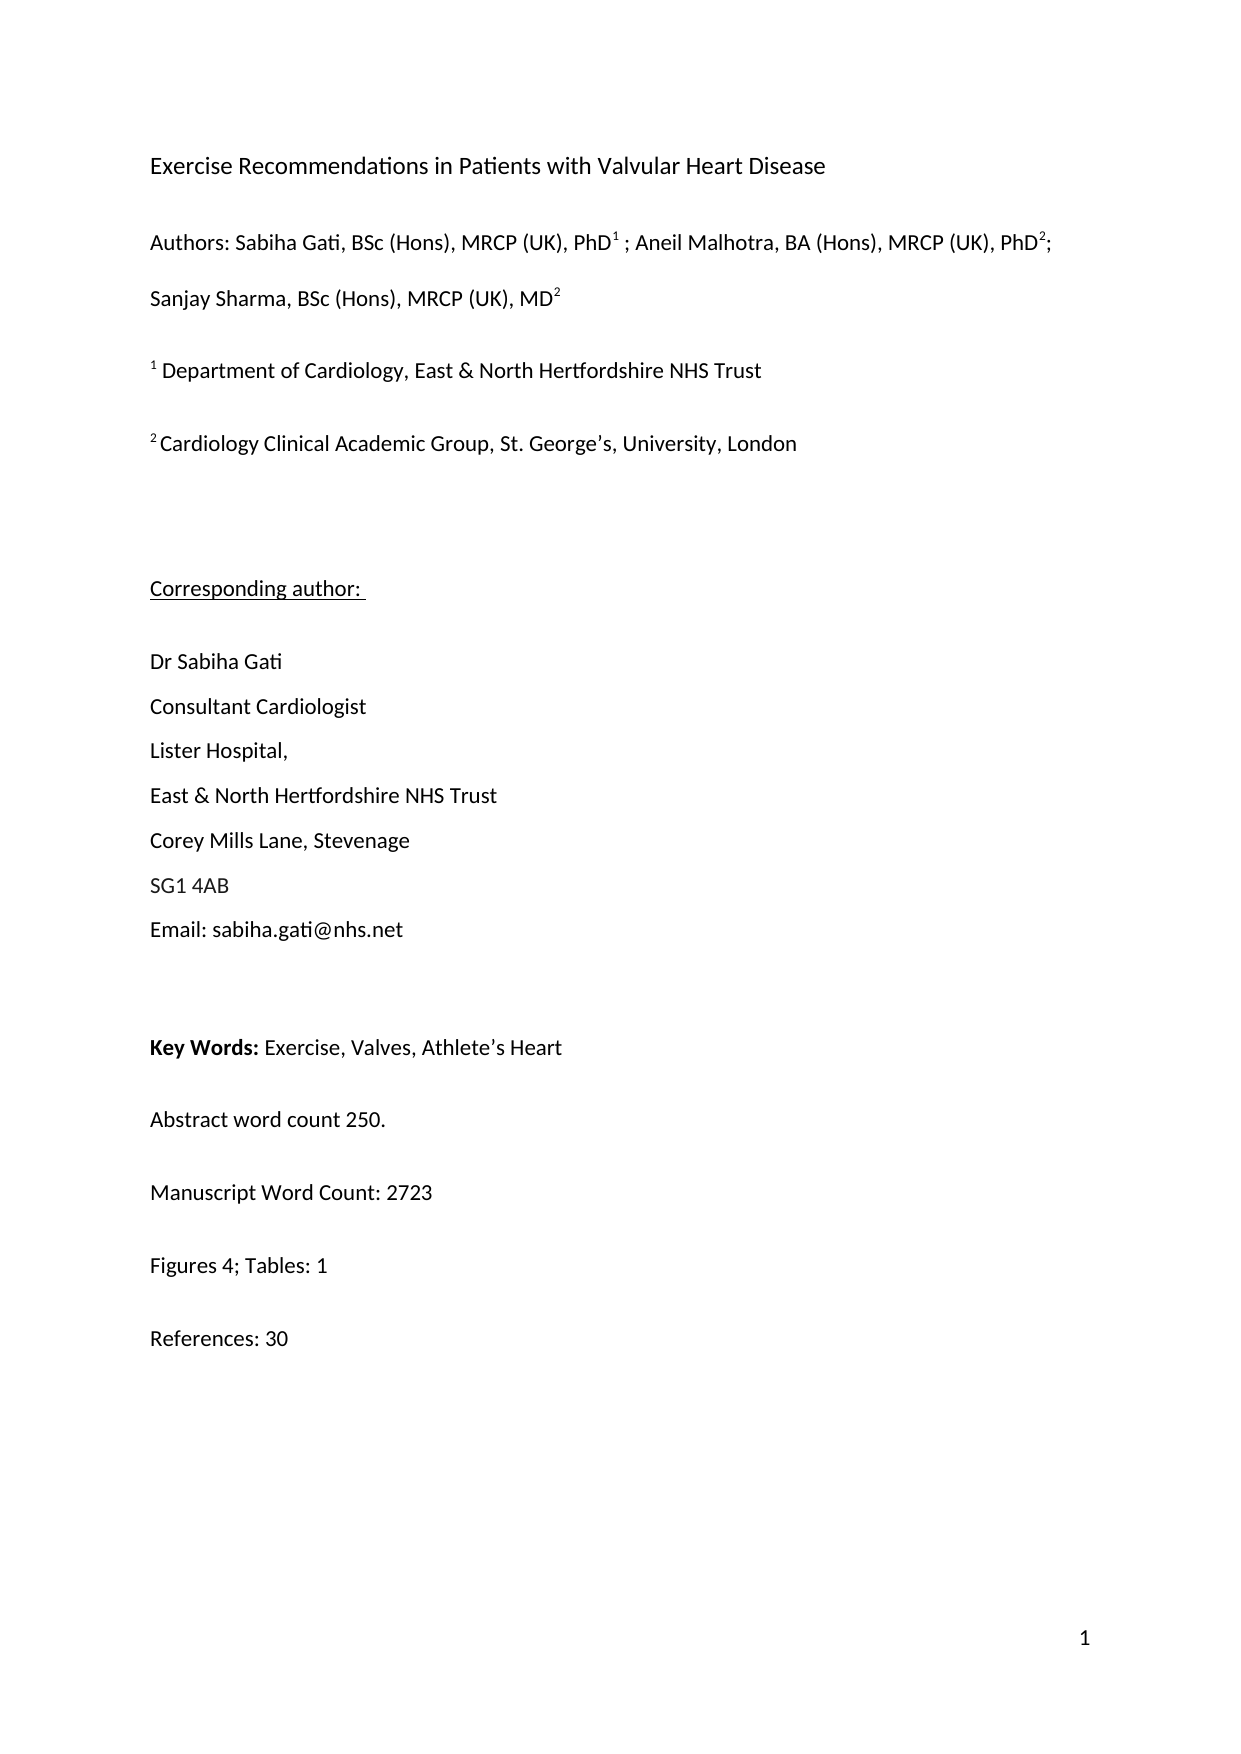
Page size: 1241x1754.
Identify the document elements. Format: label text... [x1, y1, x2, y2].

text References: 30 [150, 1324, 1090, 1352]
text Figures 4; Tables: 1 [150, 1251, 1090, 1279]
text Email: sabiha.gati@nhs.net [150, 915, 1090, 943]
text Manuscript Word Count: 2723 [150, 1178, 1090, 1206]
text 2 Cardiology Clinical Academic Group, St. George’s, University, London [150, 429, 1090, 457]
text Corey Mills Lane, Stevenage [150, 826, 1090, 854]
text Corresponding author: [150, 574, 1090, 603]
text East & North Hertfordshire NHS Trust [150, 781, 1090, 809]
text 1 Department of Cardiology, East & North Hertfordshire NHS Trust [150, 356, 1090, 384]
text Lister Hospital, [150, 737, 1090, 765]
text Abstract word count 250. [150, 1106, 1090, 1133]
text Key Words: Exercise, Valves, Athlete’s Heart [150, 1033, 1090, 1061]
text Dr Sabiha Gati [150, 647, 1090, 675]
text Exercise Recommendations in Patients with Valvular Heart Disease [150, 150, 1090, 181]
text Authors: Sabiha Gati, BSc (Hons), MRCP (UK), PhD1 ; Aneil Malhotra, BA (Hons), MRCP (UK), PhD2; Sanjay Sharma, BSc (Hons), MRCP (UK), MD2 [150, 228, 1090, 312]
text Consultant Cardiologist [150, 692, 1090, 720]
text SG1 4AB [150, 871, 1090, 899]
